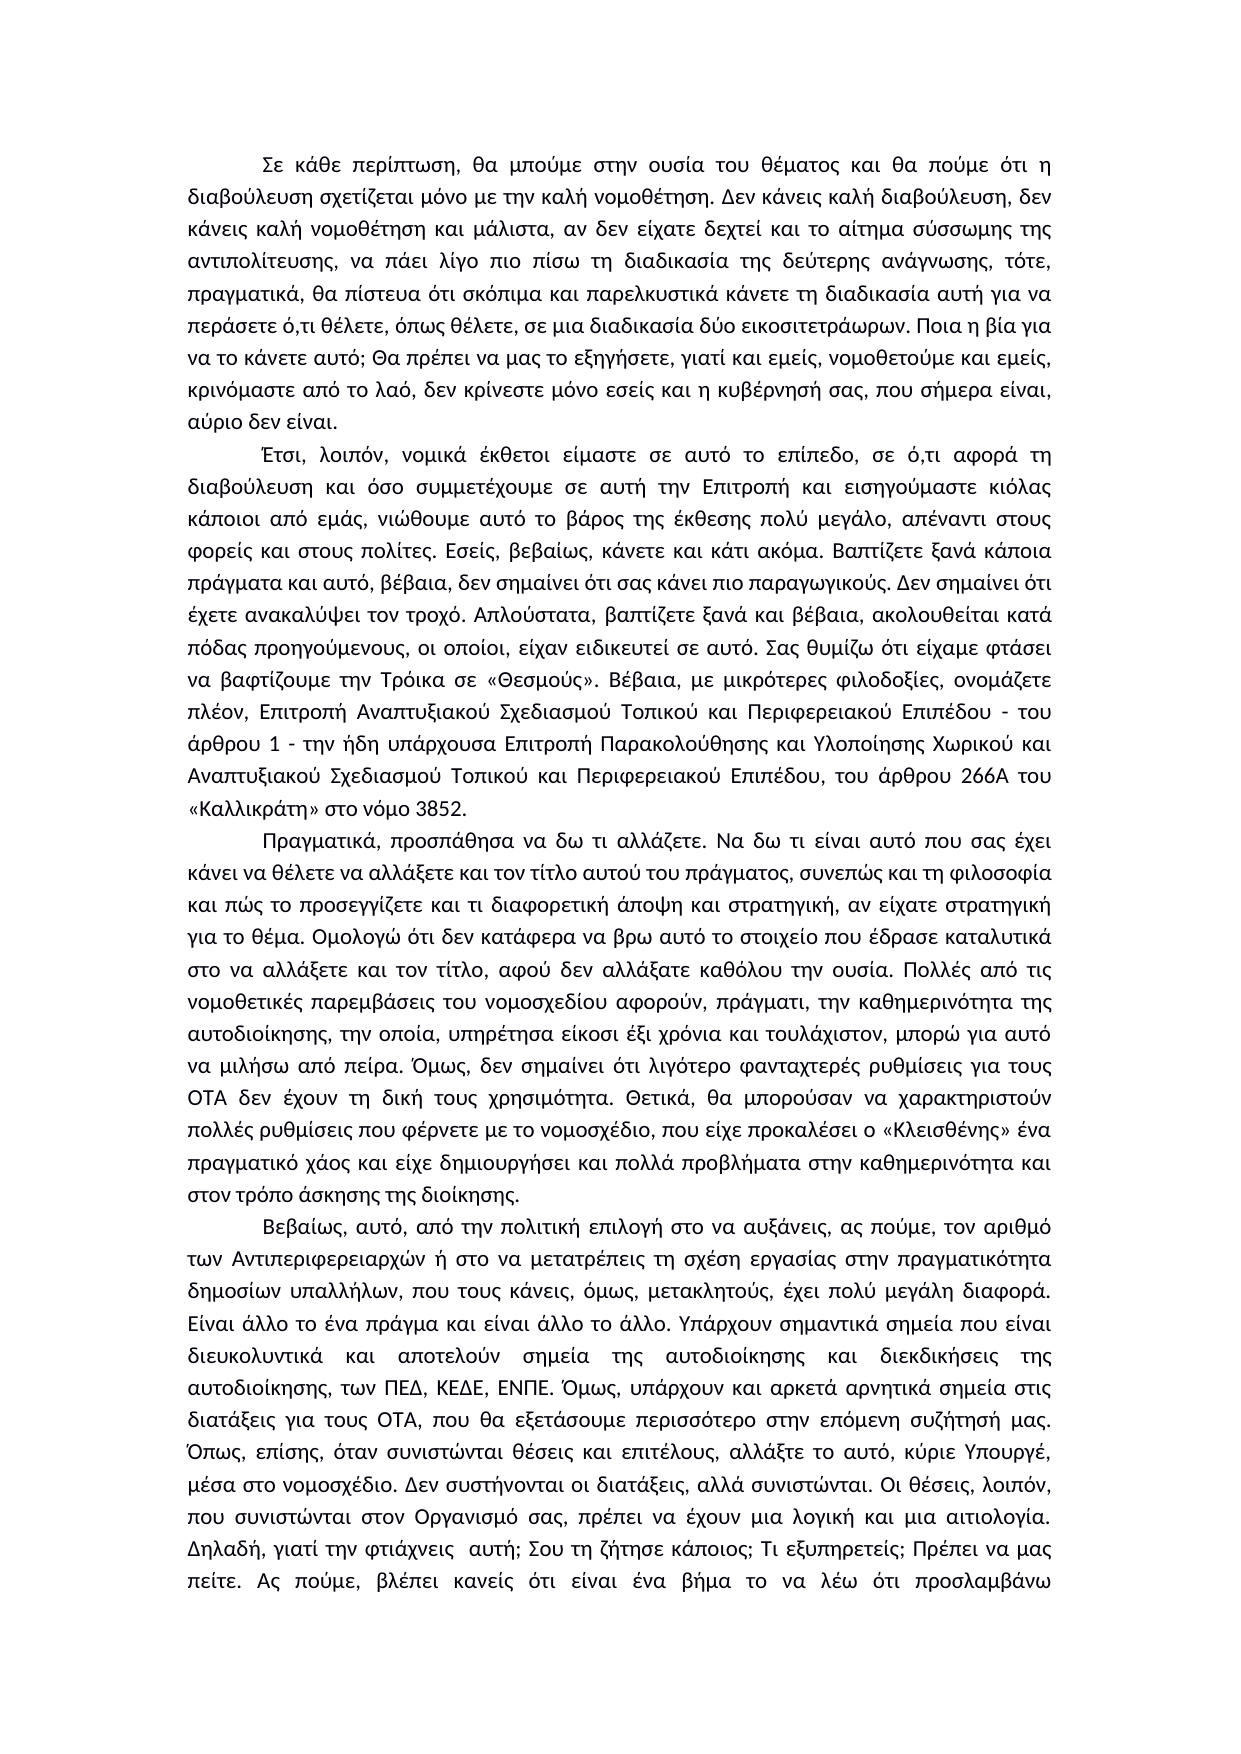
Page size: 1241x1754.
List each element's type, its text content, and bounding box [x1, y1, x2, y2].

text Έτσι, λοιπόν, νομικά έκθετοι είμαστε σε αυτό το επίπεδο, σε ό,τι αφορά τη διαβούλευση και όσο συμμετέχουμε σε αυτή την Επιτροπή και εισηγούμαστε κιόλας κάποιοι από εμάς, νιώθουμε αυτό το βάρος της έκθεσης πολύ μεγάλο, απέναντι στους φορείς και στους πολίτες. Εσείς, βεβαίως, κάνετε και κάτι ακόμα. Βαπτίζετε ξανά κάποια πράγματα και αυτό, βέβαια, δεν σημαίνει ότι σας κάνει πιο παραγωγικούς. Δεν σημαίνει ότι έχετε ανακαλύψει τον τροχό. Απλούστατα, βαπτίζετε ξανά και βέβαια, ακολουθείται κατά πόδας προηγούμενους, οι οποίοι, είχαν ειδικευτεί σε αυτό. Σας θυμίζω ότι είχαμε φτάσει να βαφτίζουμε την Τρόικα σε «Θεσμούς». Βέβαια, με μικρότερες φιλοδοξίες, ονομάζετε πλέον, Επιτροπή Αναπτυξιακού Σχεδιασμού Τοπικού και Περιφερειακού Επιπέδου - του άρθρου 1 - την ήδη υπάρχουσα Επιτροπή Παρακολούθησης και Υλοποίησης Χωρικού και Αναπτυξιακού Σχεδιασμού Τοπικού και Περιφερειακού Επιπέδου, του άρθρου 266Α του «Καλλικράτη» στο νόμο 3852. [187, 440, 1053, 822]
text Πραγματικά, προσπάθησα να δω τι αλλάζετε. Να δω τι είναι αυτό που σας έχει κάνει να θέλετε να αλλάξετε και τον τίτλο αυτού του πράγματος, συνεπώς και τη φιλοσοφία και πώς το προσεγγίζετε και τι διαφορετική άποψη και στρατηγική, αν είχατε στρατηγική για το θέμα. Ομολογώ ότι δεν κατάφερα να βρω αυτό το στοιχείο που έδρασε καταλυτικά στο να αλλάξετε και τον τίτλο, αφού δεν αλλάξατε καθόλου την ουσία. Πολλές από τις νομοθετικές παρεμβάσεις του νομοσχεδίου αφορούν, πράγματι, την καθημερινότητα της αυτοδιοίκησης, την οποία, υπηρέτησα είκοσι έξι χρόνια και τουλάχιστον, μπορώ για αυτό να μιλήσω από πείρα. Όμως, δεν σημαίνει ότι λιγότερο φανταχτερές ρυθμίσεις για τους ΟΤΑ δεν έχουν τη δική τους χρησιμότητα. Θετικά, θα μπορούσαν να χαρακτηριστούν πολλές ρυθμίσεις που φέρνετε με το νομοσχέδιο, που είχε προκαλέσει ο «Κλεισθένης» ένα πραγματικό χάος και είχε δημιουργήσει και πολλά προβλήματα στην καθημερινότητα και στον τρόπο άσκησης της διοίκησης. [187, 826, 1053, 1208]
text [187, 1212, 1053, 1594]
text Σε κάθε περίπτωση, θα μπούμε στην ουσία του θέματος και θα πούμε ότι η διαβούλευση σχετίζεται μόνο με την καλή νομοθέτηση. Δεν κάνεις καλή διαβούλευση, δεν κάνεις καλή νομοθέτηση και μάλιστα, αν δεν είχατε δεχτεί και το αίτημα σύσσωμης της αντιπολίτευσης, να πάει λίγο πιο πίσω τη διαδικασία της δεύτερης ανάγνωσης, τότε, πραγματικά, θα πίστευα ότι σκόπιμα και παρελκυστικά κάνετε τη διαδικασία αυτή για να περάσετε ό,τι θέλετε, όπως θέλετε, σε μια διαδικασία δύο εικοσιτετράωρων. Ποια η βία για να το κάνετε αυτό; Θα πρέπει να μας το εξηγήσετε, γιατί και εμείς, νομοθετούμε και εμείς, κρινόμαστε από το λαό, δεν κρίνεστε μόνο εσείς και η κυβέρνησή σας, που σήμερα είναι, αύριο δεν είναι. [187, 150, 1053, 436]
